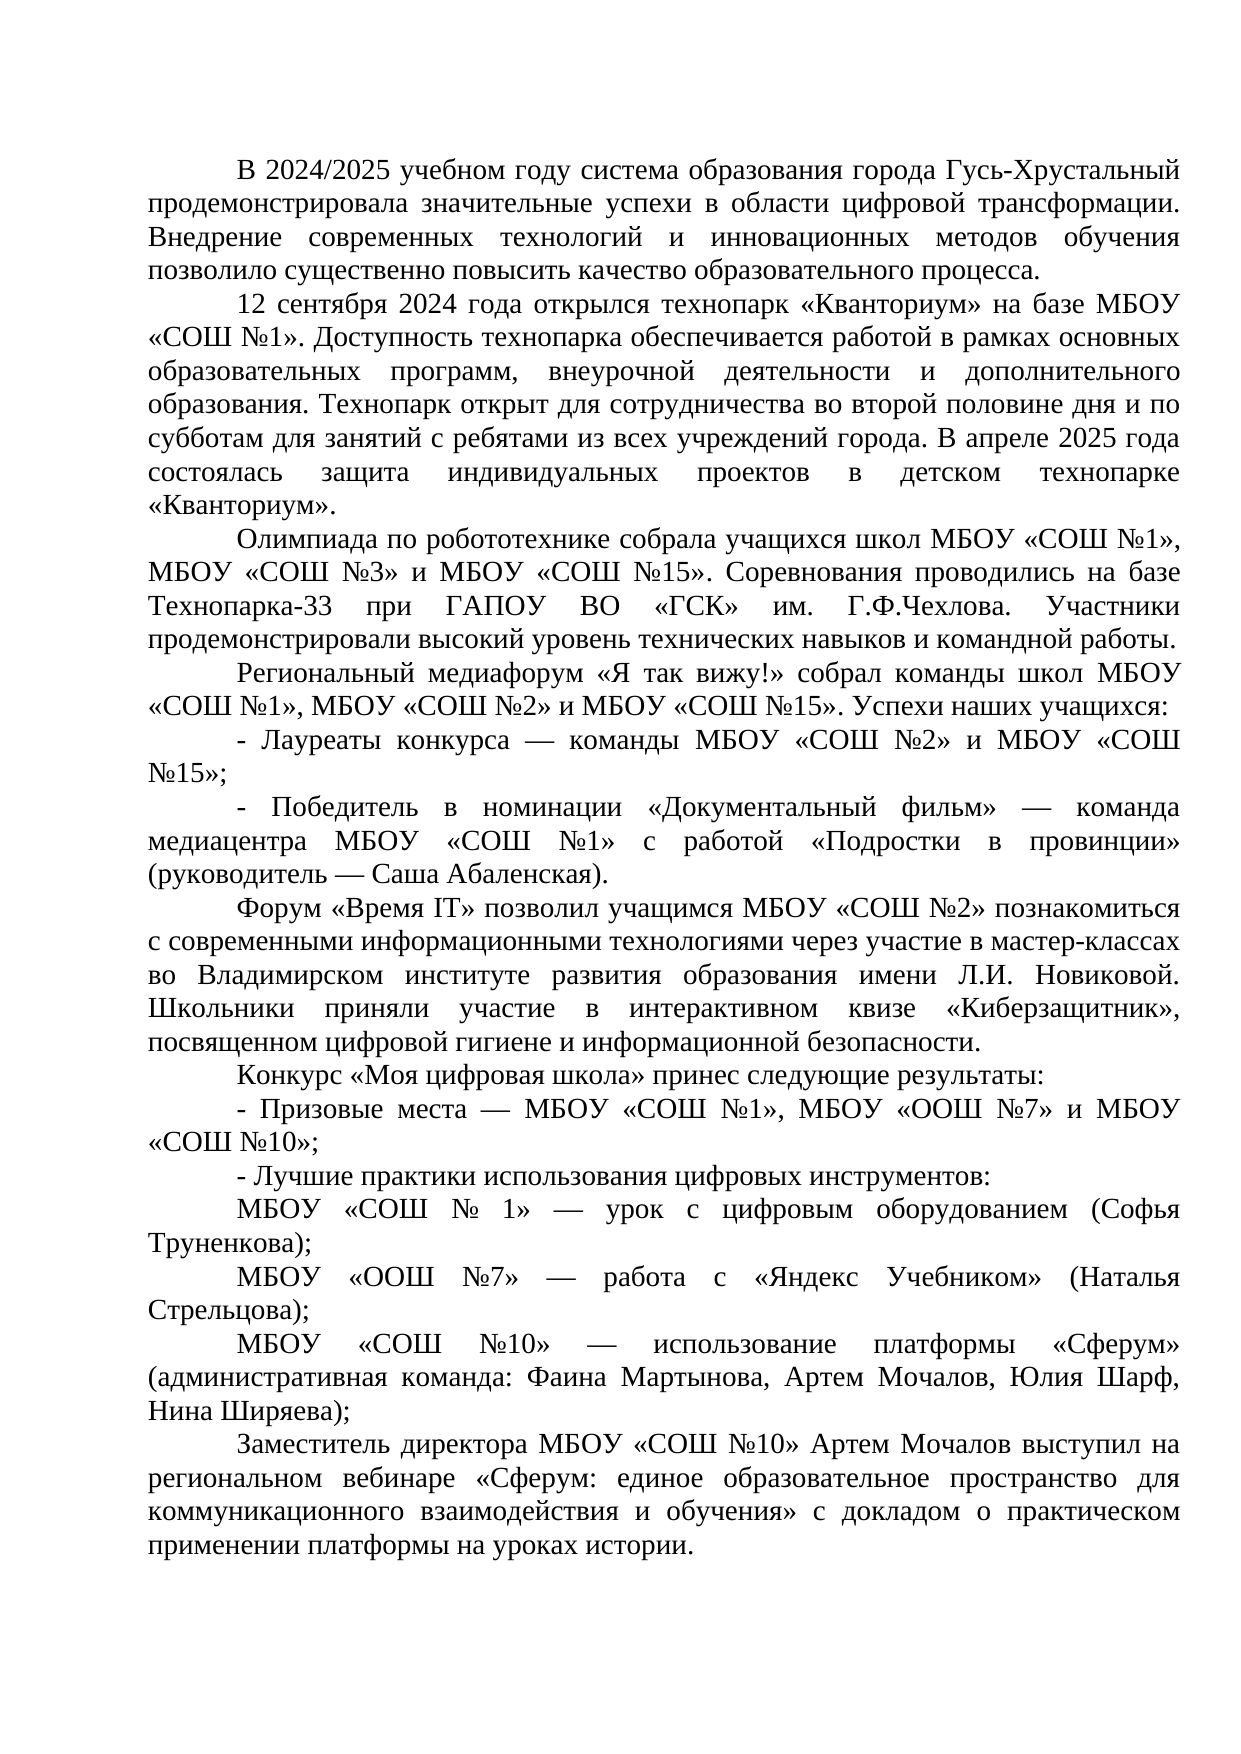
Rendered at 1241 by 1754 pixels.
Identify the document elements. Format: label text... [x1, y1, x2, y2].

text - Призовые места — МБОУ «СОШ №1», МБОУ «ООШ №7» и МБОУ «СОШ №10»; [148, 1091, 1181, 1158]
text МБОУ «ООШ №7» — работа с «Яндекс Учебником» (Наталья Стрельцова); [148, 1259, 1181, 1326]
text - Лауреаты конкурса — команды МБОУ «СОШ №2» и МБОУ «СОШ №15»; [148, 722, 1181, 789]
text МБОУ «СОШ №10» — использование платформы «Сферум» (административная команда: Фаина Мартынова, Артем Мочалов, Юлия Шарф, Нина Ширяева); [148, 1326, 1181, 1426]
text 12 сентября 2024 года открылся технопарк «Кванториум» на базе МБОУ «СОШ №1». Доступность технопарка обеспечивается работой в рамках основных образовательных программ, внеурочной деятельности и дополнительного образования. Технопарк открыт для сотрудничества во второй половине дня и по субботам для занятий с ребятами из всех учреждений города. В апреле 2025 года состоялась защита индивидуальных проектов в детском технопарке «Кванториум». [148, 286, 1181, 521]
text - Лучшие практики использования цифровых инструментов: [148, 1158, 1181, 1192]
text Конкурс «Моя цифровая школа» принес следующие результаты: [148, 1057, 1181, 1091]
text В 2024/2025 учебном году система образования города Гусь-Хрустальный продемонстрировала значительные успехи в области цифровой трансформации. Внедрение современных технологий и инновационных методов обучения позволило существенно повысить качество образовательного процесса. [148, 152, 1181, 286]
text Олимпиада по робототехнике собрала учащихся школ МБОУ «СОШ №1», МБОУ «СОШ №3» и МБОУ «СОШ №15». Соревнования проводились на базе Технопарка-33 при ГАПОУ ВО «ГСК» им. Г.Ф.Чехлова. Участники продемонстрировали высокий уровень технических навыков и командной работы. [148, 521, 1181, 655]
text Заместитель директора МБОУ «СОШ №10» Артем Мочалов выступил на региональном вебинаре «Сферум: единое образовательное пространство для коммуникационного взаимодействия и обучения» с докладом о практическом применении платформы на уроках истории. [148, 1426, 1181, 1561]
text - Победитель в номинации «Документальный фильм» — команда медиацентра МБОУ «СОШ №1» с работой «Подростки в провинции» (руководитель — Саша Абаленская). [148, 789, 1181, 890]
text Форум «Время IT» позволил учащимся МБОУ «СОШ №2» познакомиться с современными информационными технологиями через участие в мастер-классах во Владимирском институте развития образования имени Л.И. Новиковой. Школьники приняли участие в интерактивном квизе «Киберзащитник», посвященном цифровой гигиене и информационной безопасности. [148, 890, 1181, 1057]
text МБОУ «СОШ № 1» — урок с цифровым оборудованием (Софья Труненкова); [148, 1192, 1181, 1259]
text Региональный медиафорум «Я так вижу!» собрал команды школ МБОУ «СОШ №1», МБОУ «СОШ №2» и МБОУ «СОШ №15». Успехи наших учащихся: [148, 655, 1181, 722]
